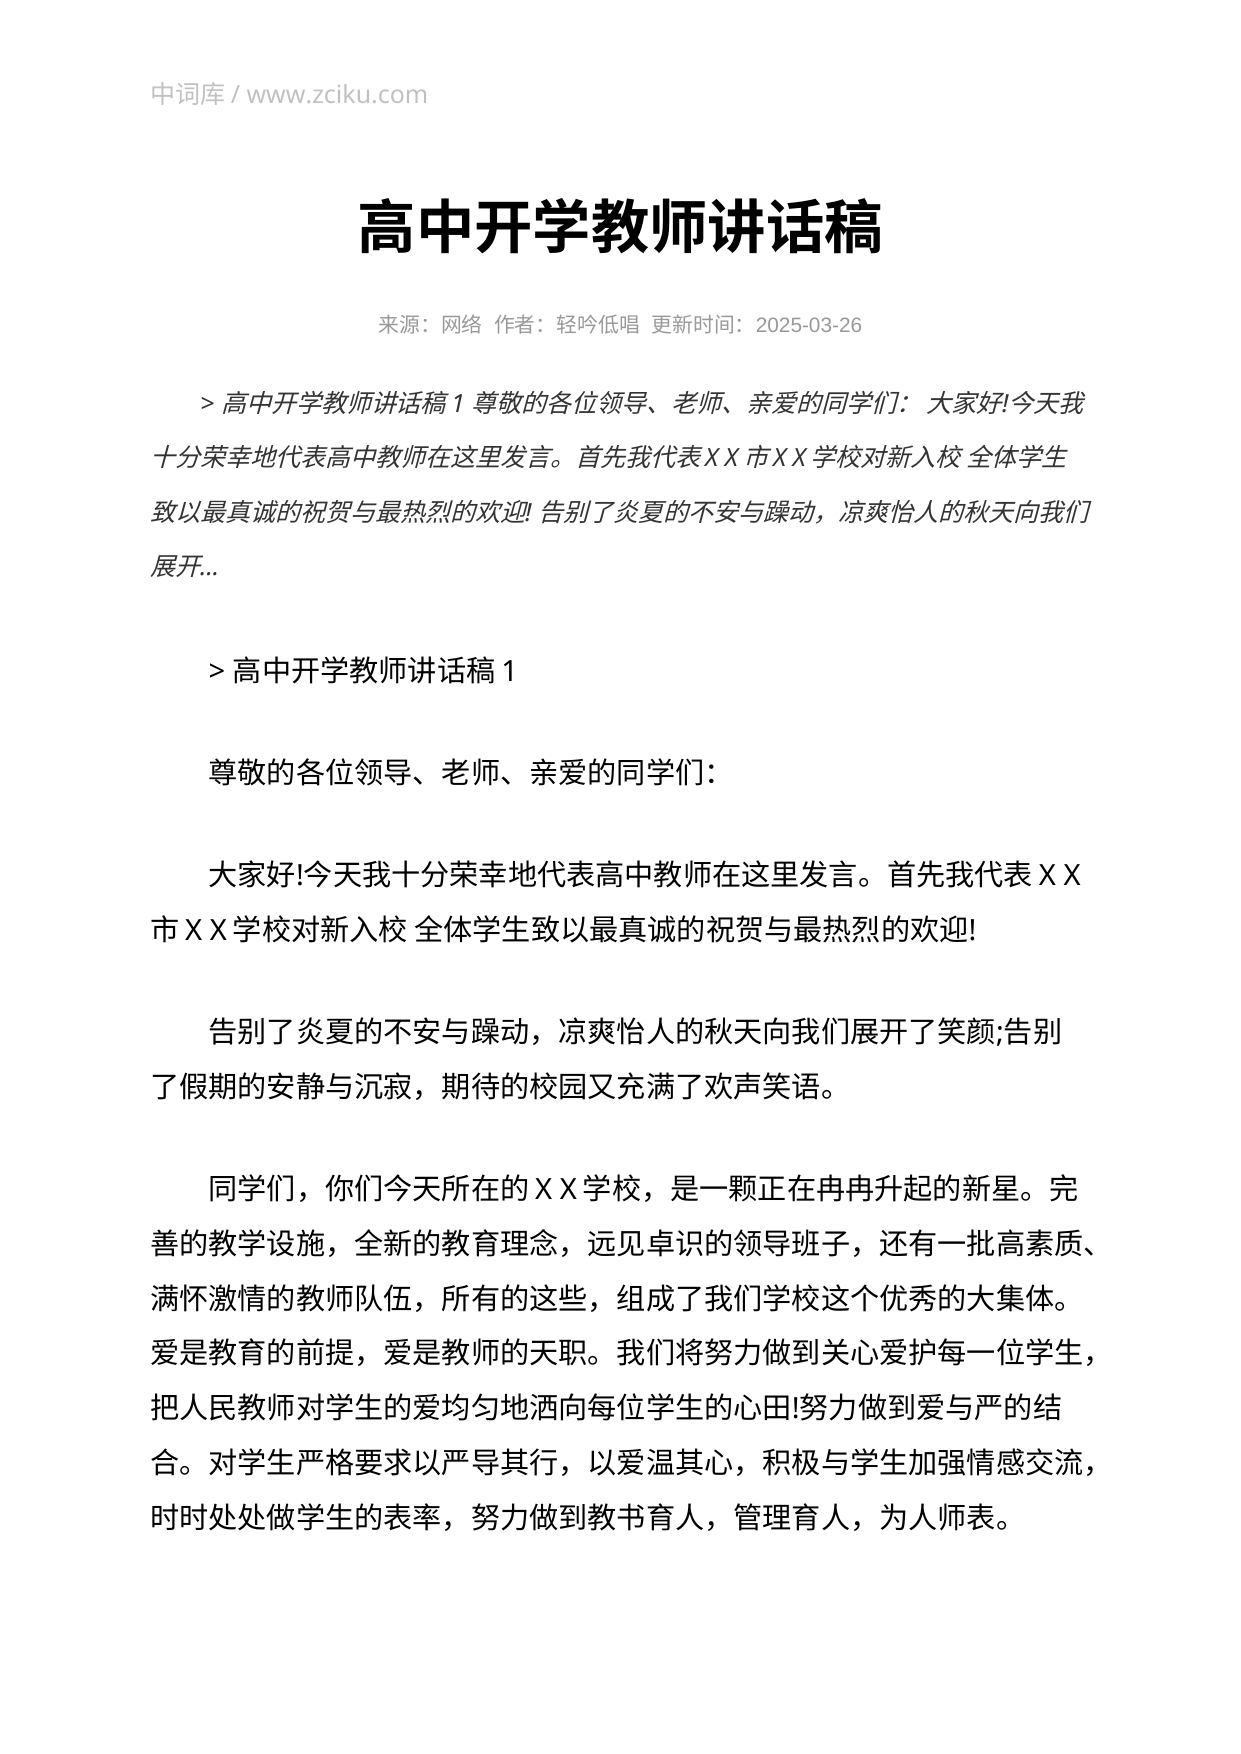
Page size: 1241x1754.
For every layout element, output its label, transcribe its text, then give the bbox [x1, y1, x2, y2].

text 来源：网络 作者：轻吟低唱 更新时间：2025-03-26 [150, 313, 1090, 337]
text 尊敬的各位领导、老师、亲爱的同学们： [150, 750, 1090, 792]
text > 高中开学教师讲话稿1 尊敬的各位领导、老师、亲爱的同学们： 大家好!今天我十分荣幸地代表高中教师在这里发言。首先我代表X X市X X学校对新入校 全体学生致以最真诚的祝贺与最热烈的欢迎! 告别了炎夏的不安与躁动，凉爽怡人的秋天向我们展开... [150, 383, 1090, 583]
text 告别了炎夏的不安与躁动，凉爽怡人的秋天向我们展开了笑颜;告别了假期的安静与沉寂，期待的校园又充满了欢声笑语。 [150, 1008, 1090, 1106]
text > 高中开学教师讲话稿1 [150, 648, 1090, 690]
subtitle 高中开学教师讲话稿 [150, 181, 1090, 266]
text 大家好!今天我十分荣幸地代表高中教师在这里发言。首先我代表X X市X X学校对新入校 全体学生致以最真诚的祝贺与最热烈的欢迎! [150, 852, 1090, 949]
text 同学们，你们今天所在的X X学校，是一颗正在冉冉升起的新星。完善的教学设施，全新的教育理念，远见卓识的领导班子，还有一批高素质、满怀激情的教师队伍，所有的这些，组成了我们学校这个优秀的大集体。爱是教育的前提，爱是教师的天职。我们将努力做到关心爱护每一位学生，把人民教师对学生的爱均匀地洒向每位学生的心田!努力做到爱与严的结合。对学生严格要求以严导其行，以爱温其心，积极与学生加强情感交流，时时处处做学生的表率，努力做到教书育人，管理育人，为人师表。 [150, 1165, 1090, 1537]
